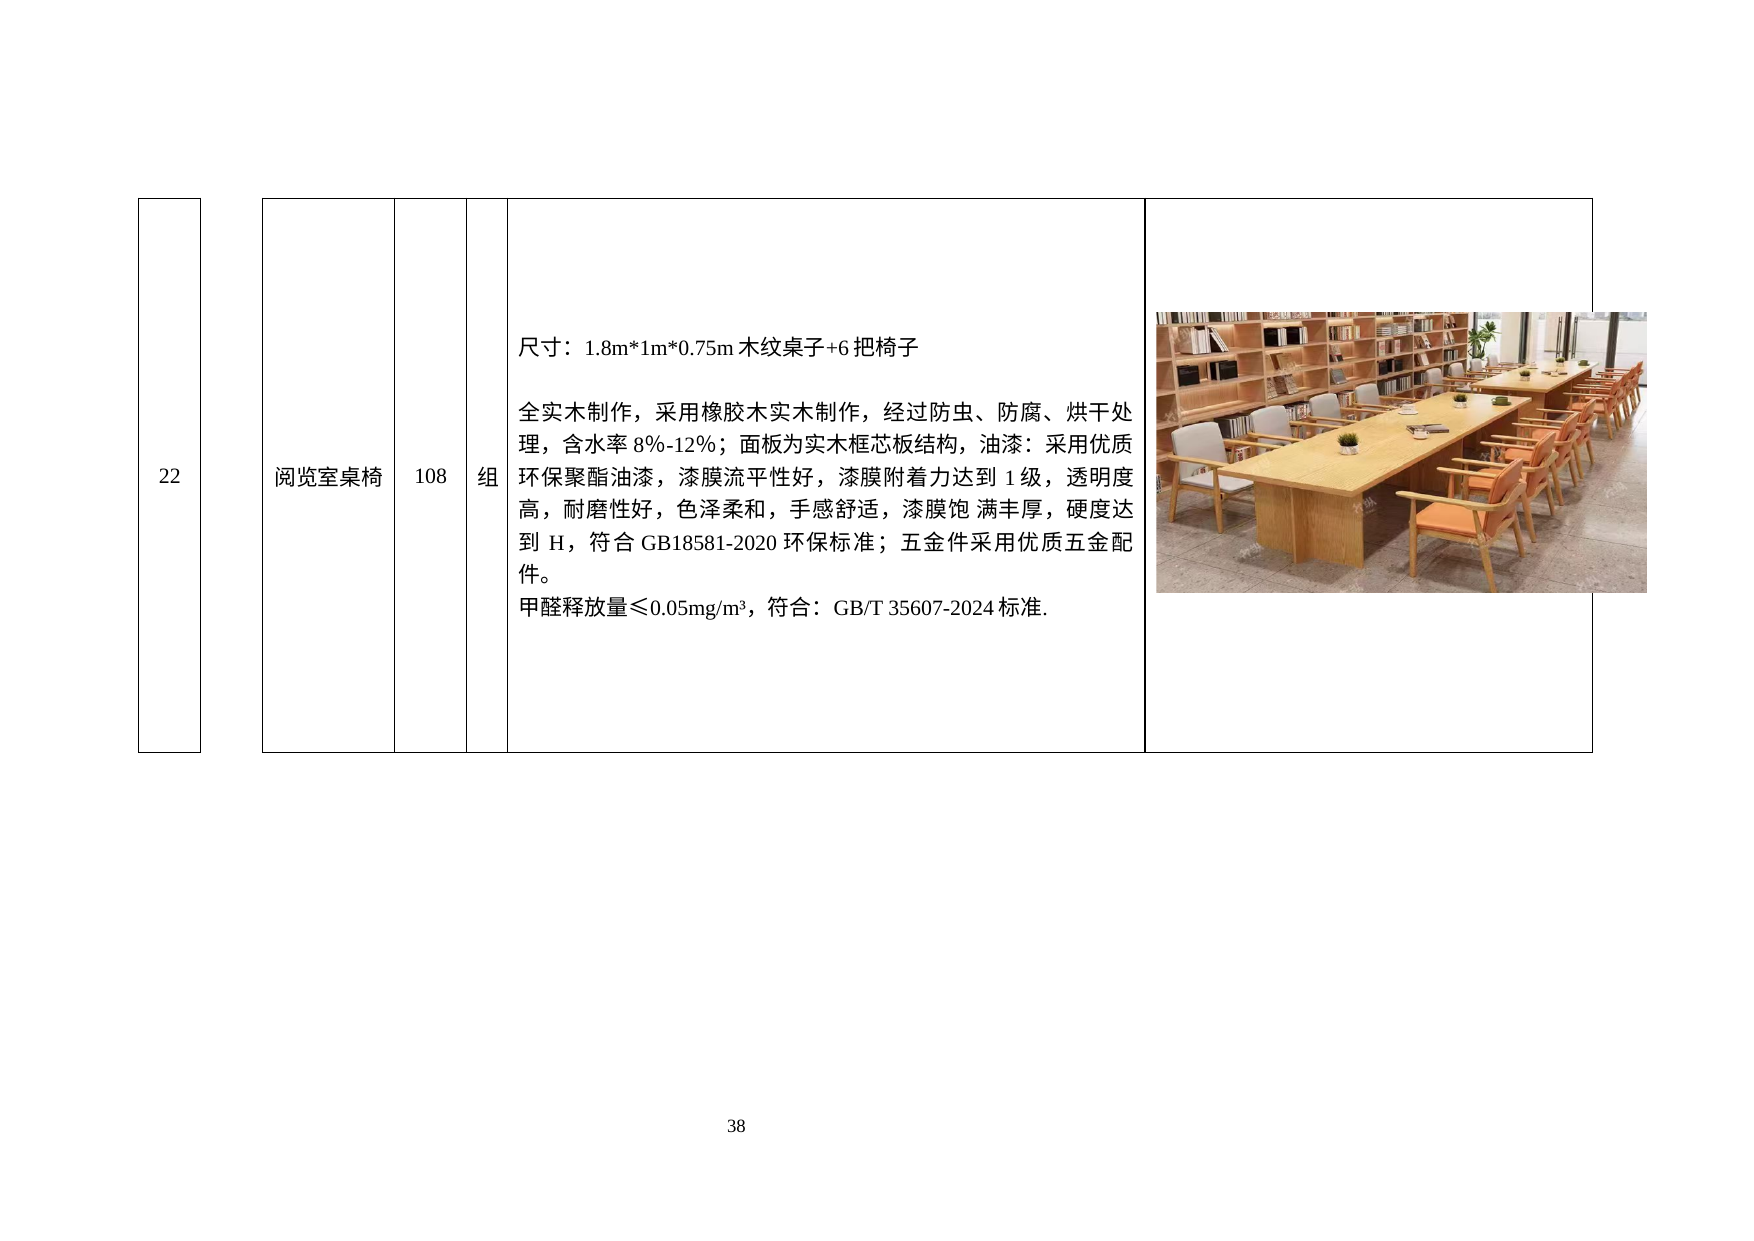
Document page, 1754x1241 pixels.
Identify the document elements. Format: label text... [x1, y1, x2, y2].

table_cell 108 [395, 199, 466, 752]
table_cell 22 [139, 199, 200, 752]
table_cell 尺寸：1.8m*1m*0.75m木纹桌子+6把椅子 全实木制作，采用橡胶木实木制作，经过防虫、防腐、烘干处理，含水率 8％-12％；面板为实木框芯板结构，油漆：采用优质环保聚酯油漆，漆膜流平性好，漆膜附着力达到 1级，透明度高，耐磨性好，色泽柔和，手感舒适，漆膜饱 满丰厚，硬度达到 H，符合GB18581-2020环保标准；五金件采用优质五金配件。 甲醛释放量≤0.05mg/m³，符合：GB/T 35607-2024标准. [508, 199, 1144, 752]
table_cell [1146, 199, 1592, 752]
table_cell 组 [467, 199, 507, 752]
picture [1156, 312, 1647, 593]
table_cell 阅览室桌椅 [263, 199, 394, 752]
